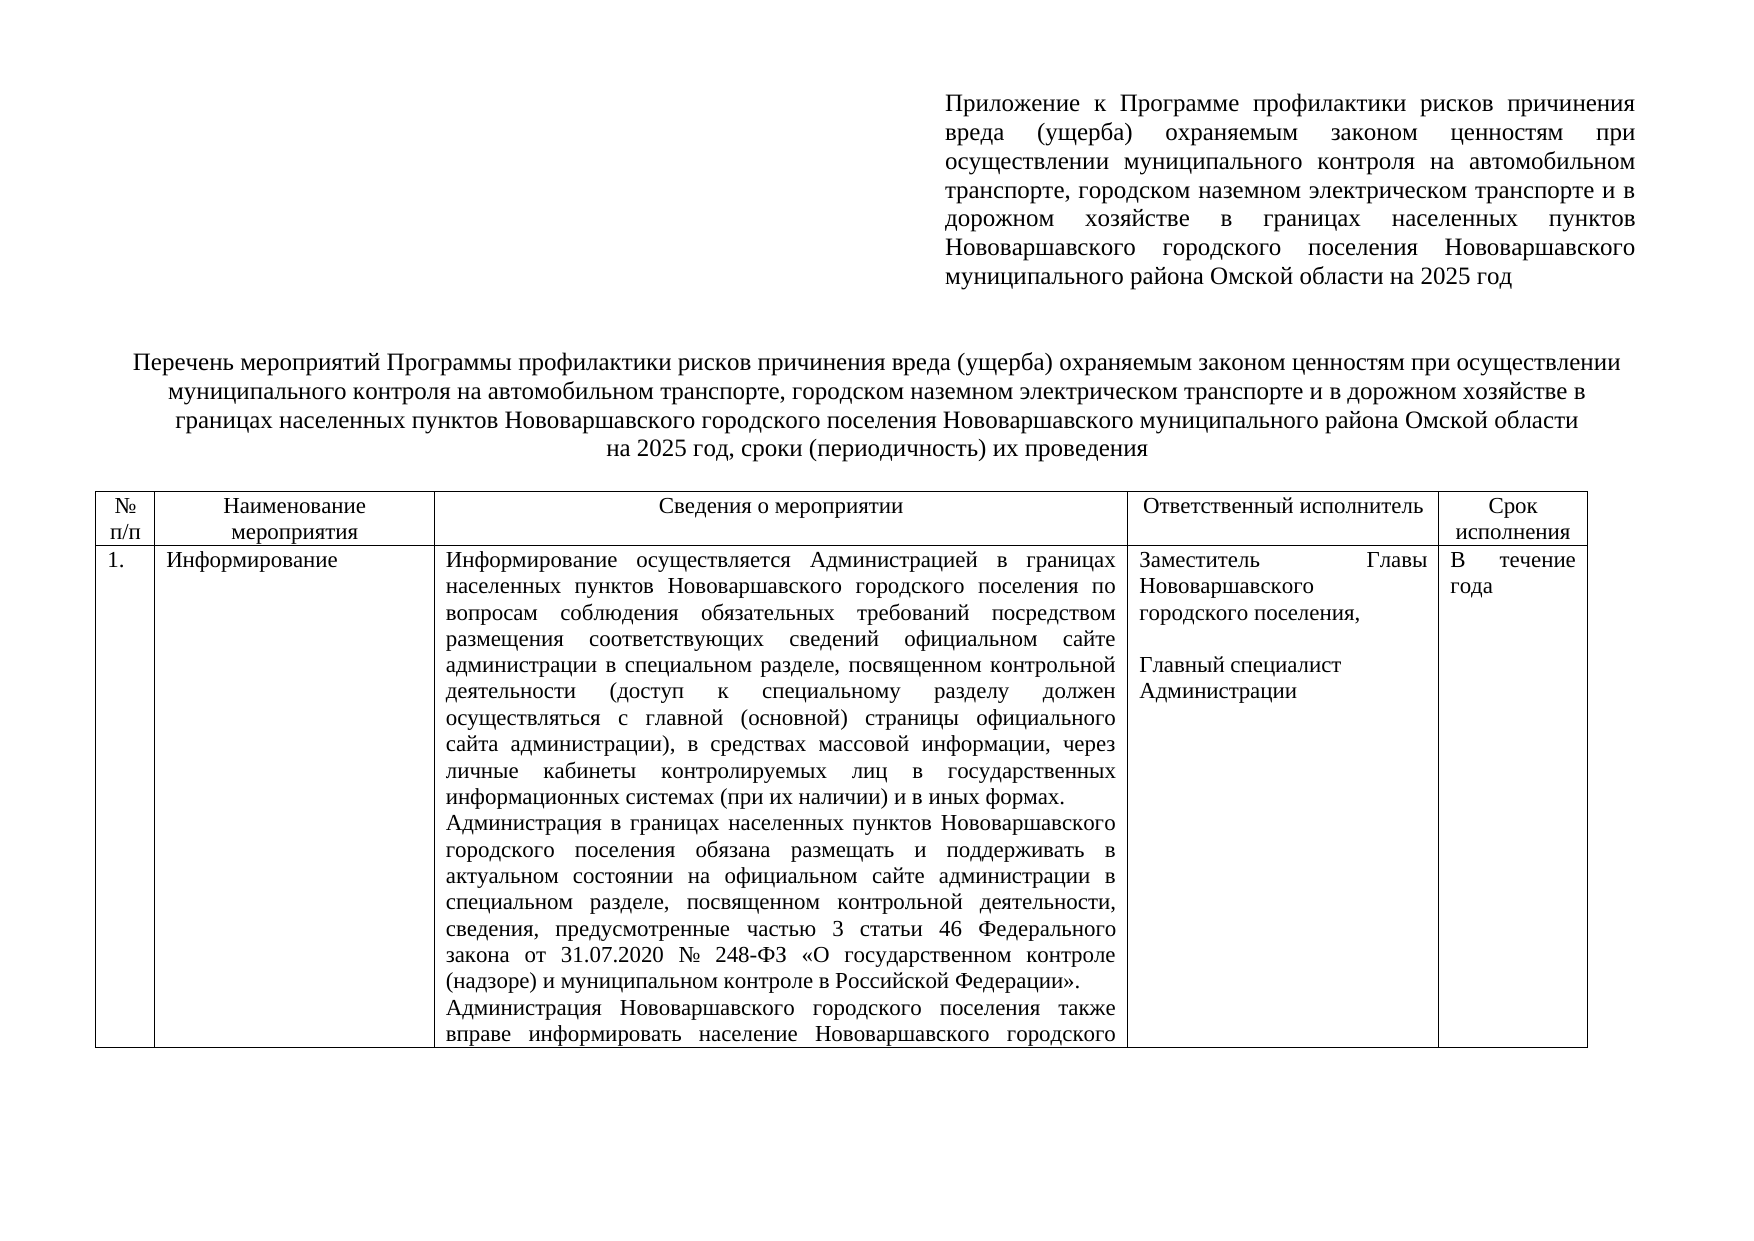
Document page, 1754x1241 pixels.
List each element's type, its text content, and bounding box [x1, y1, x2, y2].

table_header Ответственный исполнитель [1128, 492, 1438, 545]
text на 2025 год, сроки (периодичность) их проведения [118, 433, 1636, 462]
text Приложение к Программе профилактики рисков причинения вреда (ущерба) охраняемым законом ценностям при осуществлении муниципального контроля на автомобильном транспорте, городском наземном электрическом транспорте и в дорожном хозяйстве в границах населенных пунктов Нововаршавского городского поселения Нововаршавского муниципального района Омской области на 2025 год [945, 88, 1636, 290]
table_cell Информирование [155, 546, 434, 1047]
text Перечень мероприятий Программы профилактики рисков причинения вреда (ущерба) охраняемым законом ценностям при осуществлении муниципального контроля на автомобильном транспорте, городском наземном электрическом транспорте и в дорожном хозяйстве в границах населенных пунктов Нововаршавского городского поселения Нововаршавского муниципального района Омской области [118, 347, 1636, 433]
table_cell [1128, 546, 1438, 1047]
table_header № п/п [96, 492, 154, 545]
table_cell 1. [96, 546, 154, 1047]
table_header Срок исполнения [1439, 492, 1587, 545]
table_cell В течение года [1439, 546, 1587, 1047]
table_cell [435, 546, 1127, 1047]
table_header Сведения о мероприятии [435, 492, 1127, 545]
table_header Наименование мероприятия [155, 492, 434, 545]
